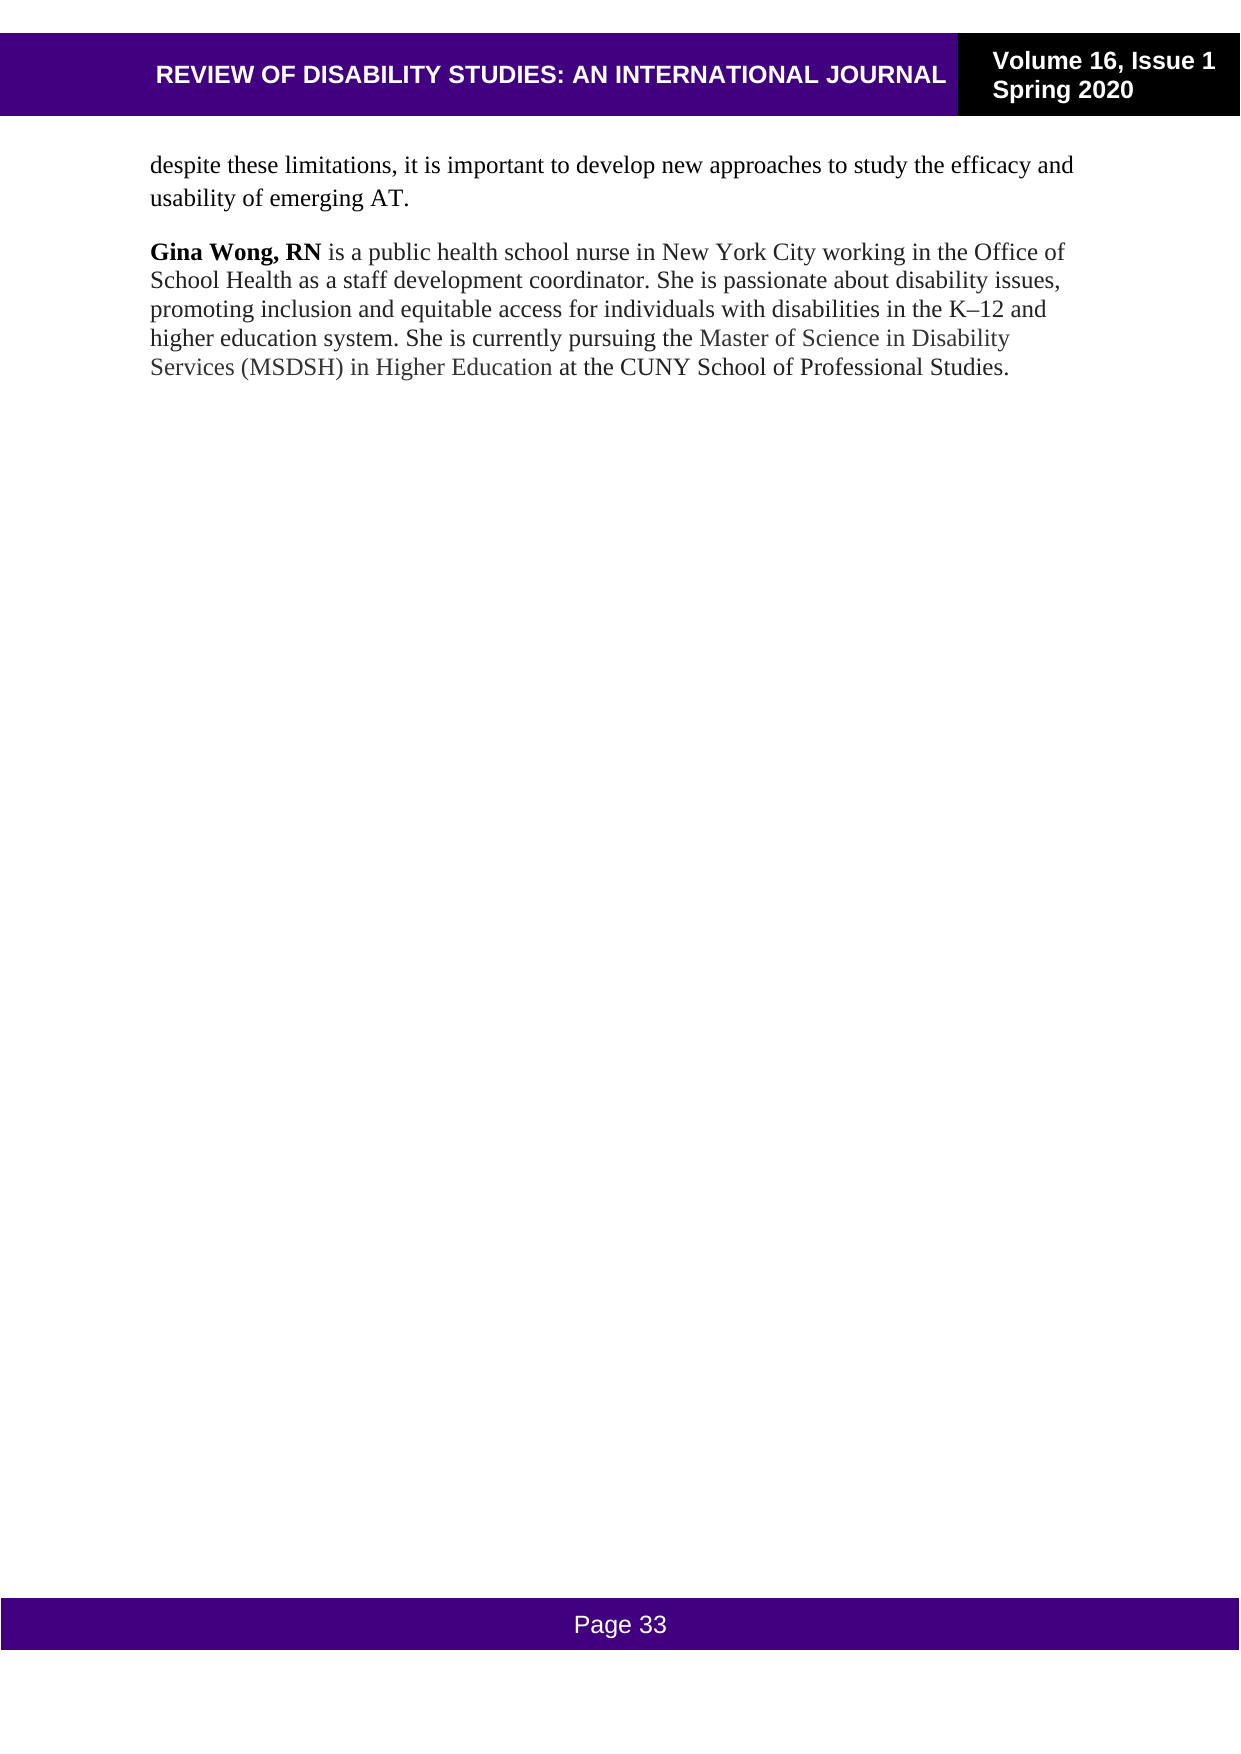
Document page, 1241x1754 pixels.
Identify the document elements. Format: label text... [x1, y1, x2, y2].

text Gina Wong, RN is a public health school nurse in New York City working in the Office of School Health as a staff development coordinator. She is passionate about disability issues, promoting inclusion and equitable access for individuals with disabilities in the K–12 and higher education system. She is currently pursuing the Master of Science in Disability Services (MSDSH) in Higher Education at the CUNY School of Professional Studies. [150, 237, 1090, 381]
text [150, 150, 1090, 212]
